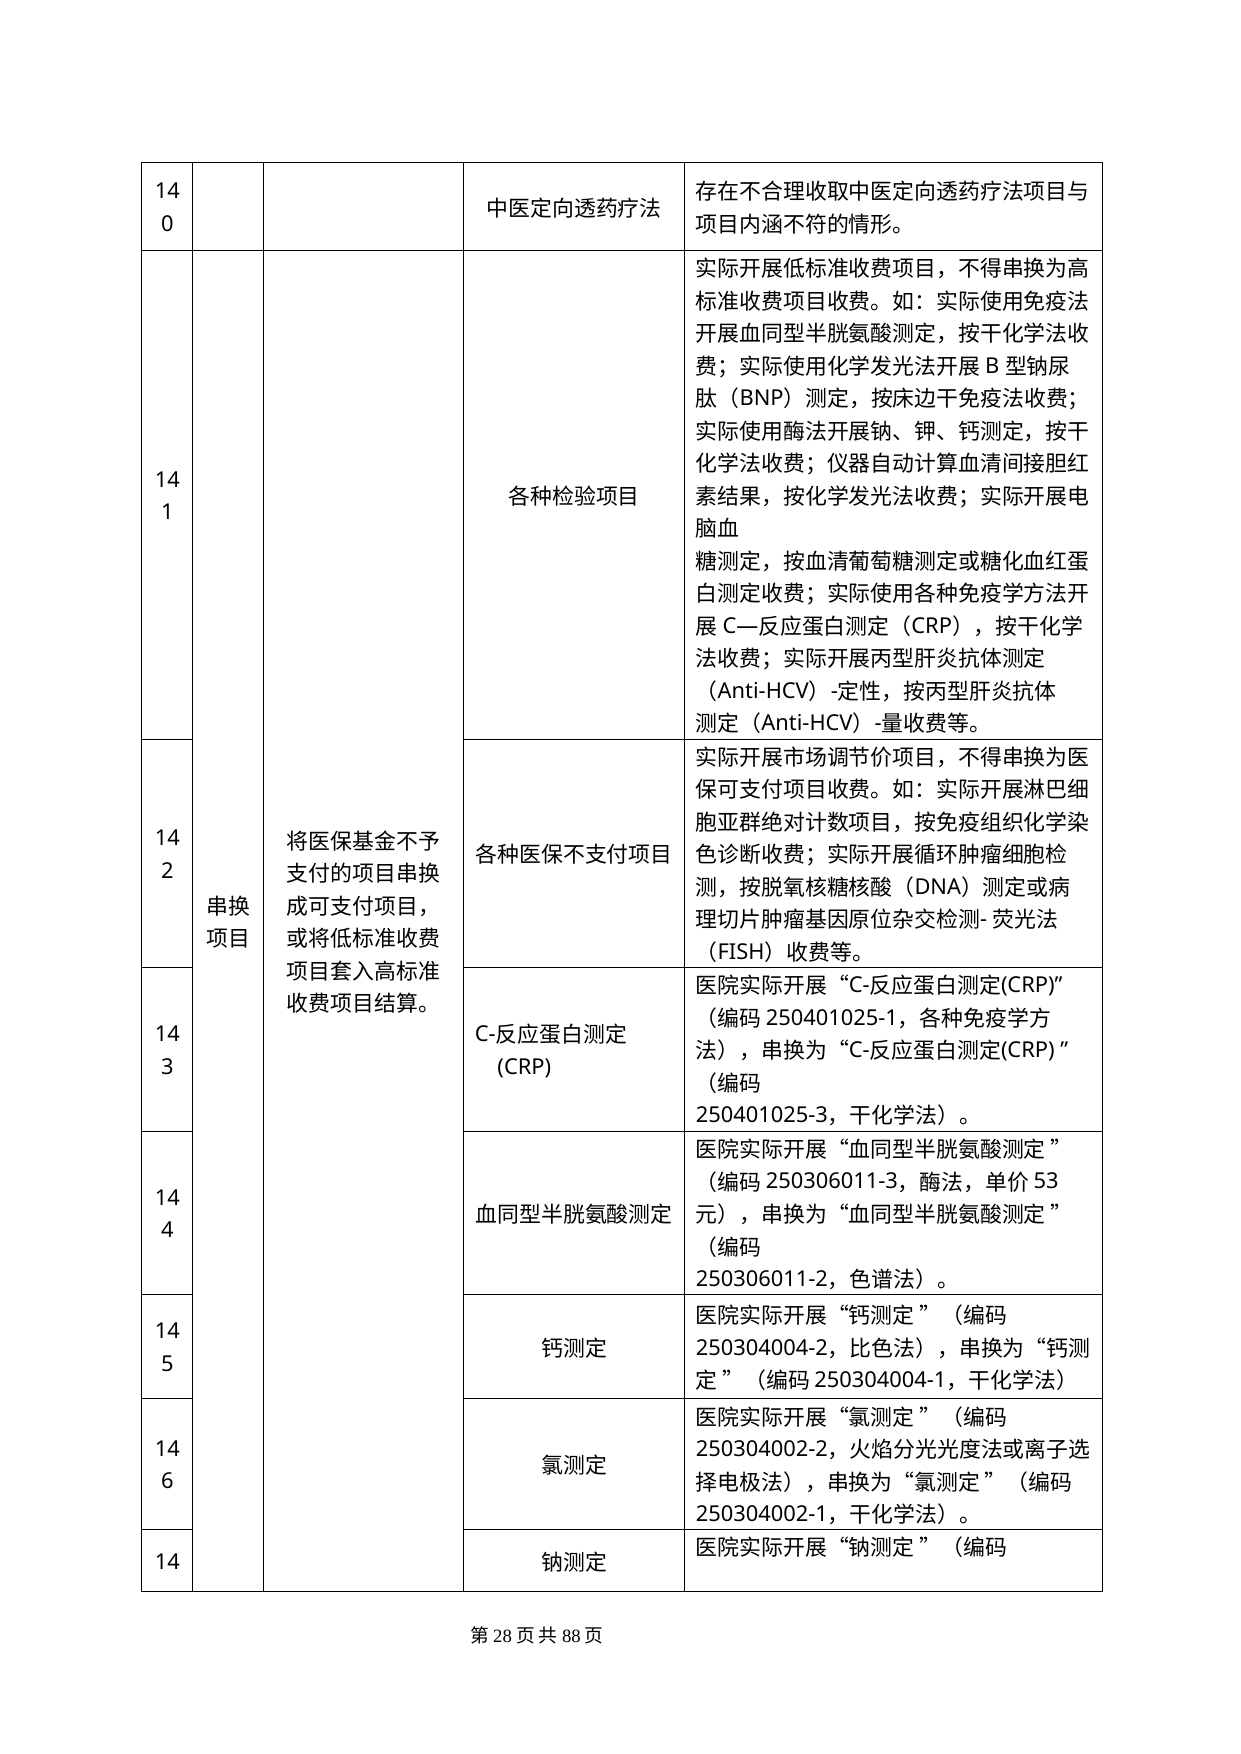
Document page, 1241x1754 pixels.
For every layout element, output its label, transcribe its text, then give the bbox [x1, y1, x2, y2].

table_cell 142 [142, 740, 192, 967]
table_cell 145 [142, 1295, 192, 1398]
table_cell C-反应蛋白测定 (CRP) [464, 968, 684, 1131]
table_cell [685, 1530, 1102, 1591]
table_cell 144 [142, 1132, 192, 1294]
table_cell 存在不合理收取中医定向透药疗法项目与项目内涵不符的情形。 [685, 163, 1102, 250]
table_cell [264, 251, 463, 1591]
table_cell 140 [142, 163, 192, 250]
table_cell 血同型半胱氨酸测定 [464, 1132, 684, 1294]
table_cell 医院实际开展“C-反应蛋白测定(CRP)”（编码250401025-1，各种免疫学方法），串换为“C-反应蛋白测定(CRP) ”（编码 250401025-3，干化学法）。 [685, 968, 1102, 1131]
table_cell 医院实际开展“氯测定 ”（编码250304002-2，火焰分光光度法或离子选择电极法），串换为“氯测定 ”（编码250304002-1，干化学法）。 [685, 1399, 1102, 1529]
table_cell 实际开展市场调节价项目，不得串换为医保可支付项目收费。如：实际开展淋巴细胞亚群绝对计数项目，按免疫组织化学染色诊断收费；实际开展循环肿瘤细胞检测，按脱氧核糖核酸（DNA）测定或病理切片肿瘤基因原位杂交检测- 荧光法（FISH）收费等。 [685, 740, 1102, 967]
table_cell 143 [142, 968, 192, 1131]
table_cell 146 [142, 1399, 192, 1529]
table_cell 141 [142, 251, 192, 738]
table_cell 串换项目 [193, 251, 263, 1591]
table_cell 中医定向透药疗法 [464, 163, 684, 250]
table_cell 钙测定 [464, 1295, 684, 1398]
table_cell 氯测定 [464, 1399, 684, 1529]
table_cell 各种检验项目 [464, 251, 684, 738]
table_cell 147 [142, 1530, 192, 1591]
table_cell 各种医保不支付项目 [464, 740, 684, 967]
table_cell 钠测定 [464, 1530, 684, 1591]
table_cell 实际开展低标准收费项目，不得串换为高标准收费项目收费。如：实际使用免疫法开展血同型半胱氨酸测定，按干化学法收费；实际使用化学发光法开展 B 型钠尿肽（BNP）测定，按床边干免疫法收费；实际使用酶法开展钠、钾、钙测定，按干化学法收费；仪器自动计算血清间接胆红素结果，按化学发光法收费；实际开展电脑血 糖测定，按血清葡萄糖测定或糖化血红蛋白测定收费；实际使用各种免疫学方法开展 C—反应蛋白测定（CRP），按干化学法收费；实际开展丙型肝炎抗体测定（Anti-HCV）-定性，按丙型肝炎抗体 测定（Anti-HCV）-量收费等。 [685, 251, 1102, 738]
table_cell 医院实际开展“血同型半胱氨酸测定 ”（编码250306011-3，酶法，单价53元），串换为“血同型半胱氨酸测定 ”（编码 250306011-2，色谱法）。 [685, 1132, 1102, 1294]
table_cell 医院实际开展“钙测定 ”（编码250304004-2，比色法），串换为“钙测定 ”（编码250304004-1，干化学法） [685, 1295, 1102, 1398]
